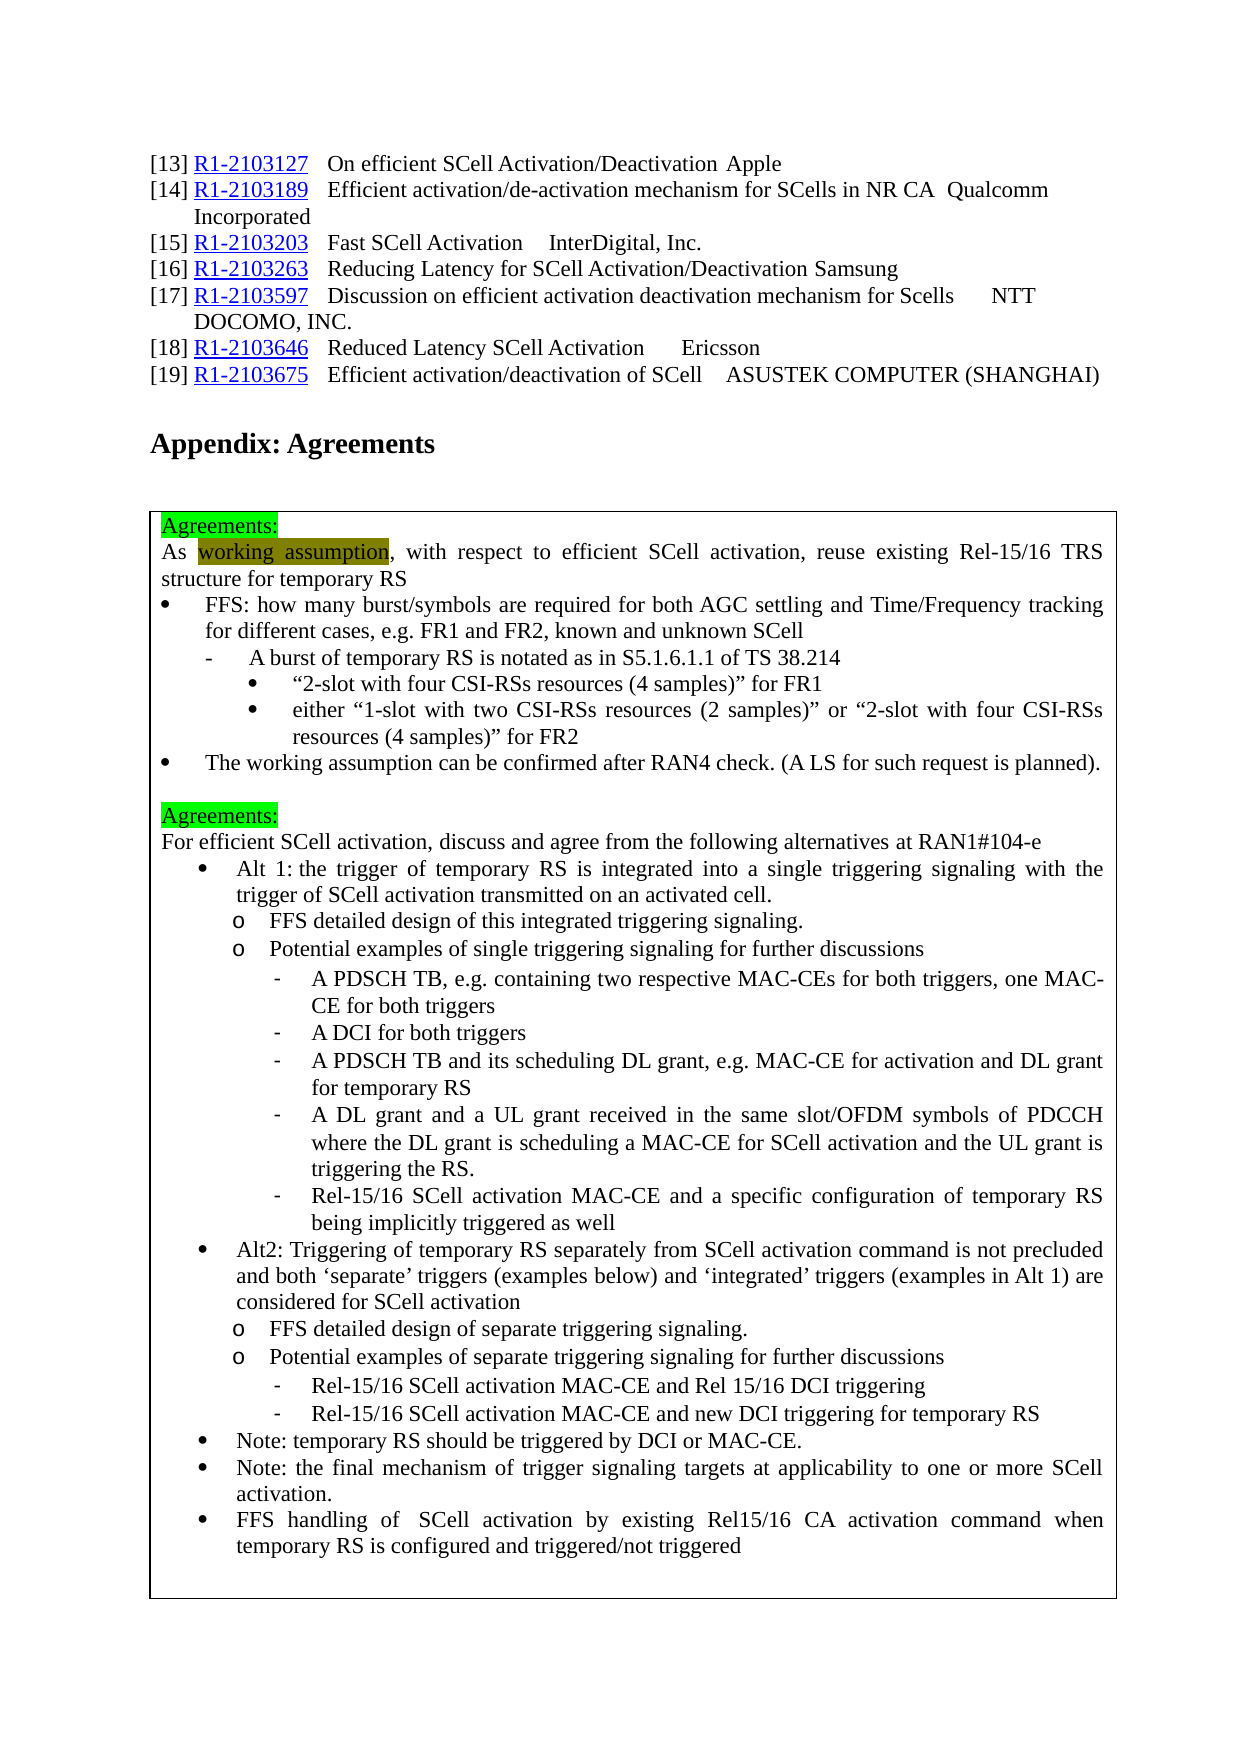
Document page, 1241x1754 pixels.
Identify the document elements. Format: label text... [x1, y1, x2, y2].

list R1-2103597 Discussion on efficient activation deactivation mechanism for Scells NTT DOCOMO, INC. [150, 282, 1120, 334]
list R1-2103646 Reduced Latency SCell Activation Ericsson [150, 334, 1120, 361]
subtitle Appendix: Agreements [150, 426, 1120, 459]
list R1-2103189 Efficient activation/de-activation mechanism for SCells in NR CA Qualcomm Incorporated [150, 176, 1120, 229]
list R1-2103203 Fast SCell Activation InterDigital, Inc. [150, 229, 1120, 255]
list R1-2103263 Reducing Latency for SCell Activation/Deactivation Samsung [150, 255, 1120, 282]
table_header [151, 512, 1116, 1598]
list R1-2103127 On efficient SCell Activation/Deactivation Apple [150, 150, 1120, 176]
list R1-2103675 Efficient activation/deactivation of SCell ASUSTEK COMPUTER (SHANGHAI) [150, 361, 1120, 387]
